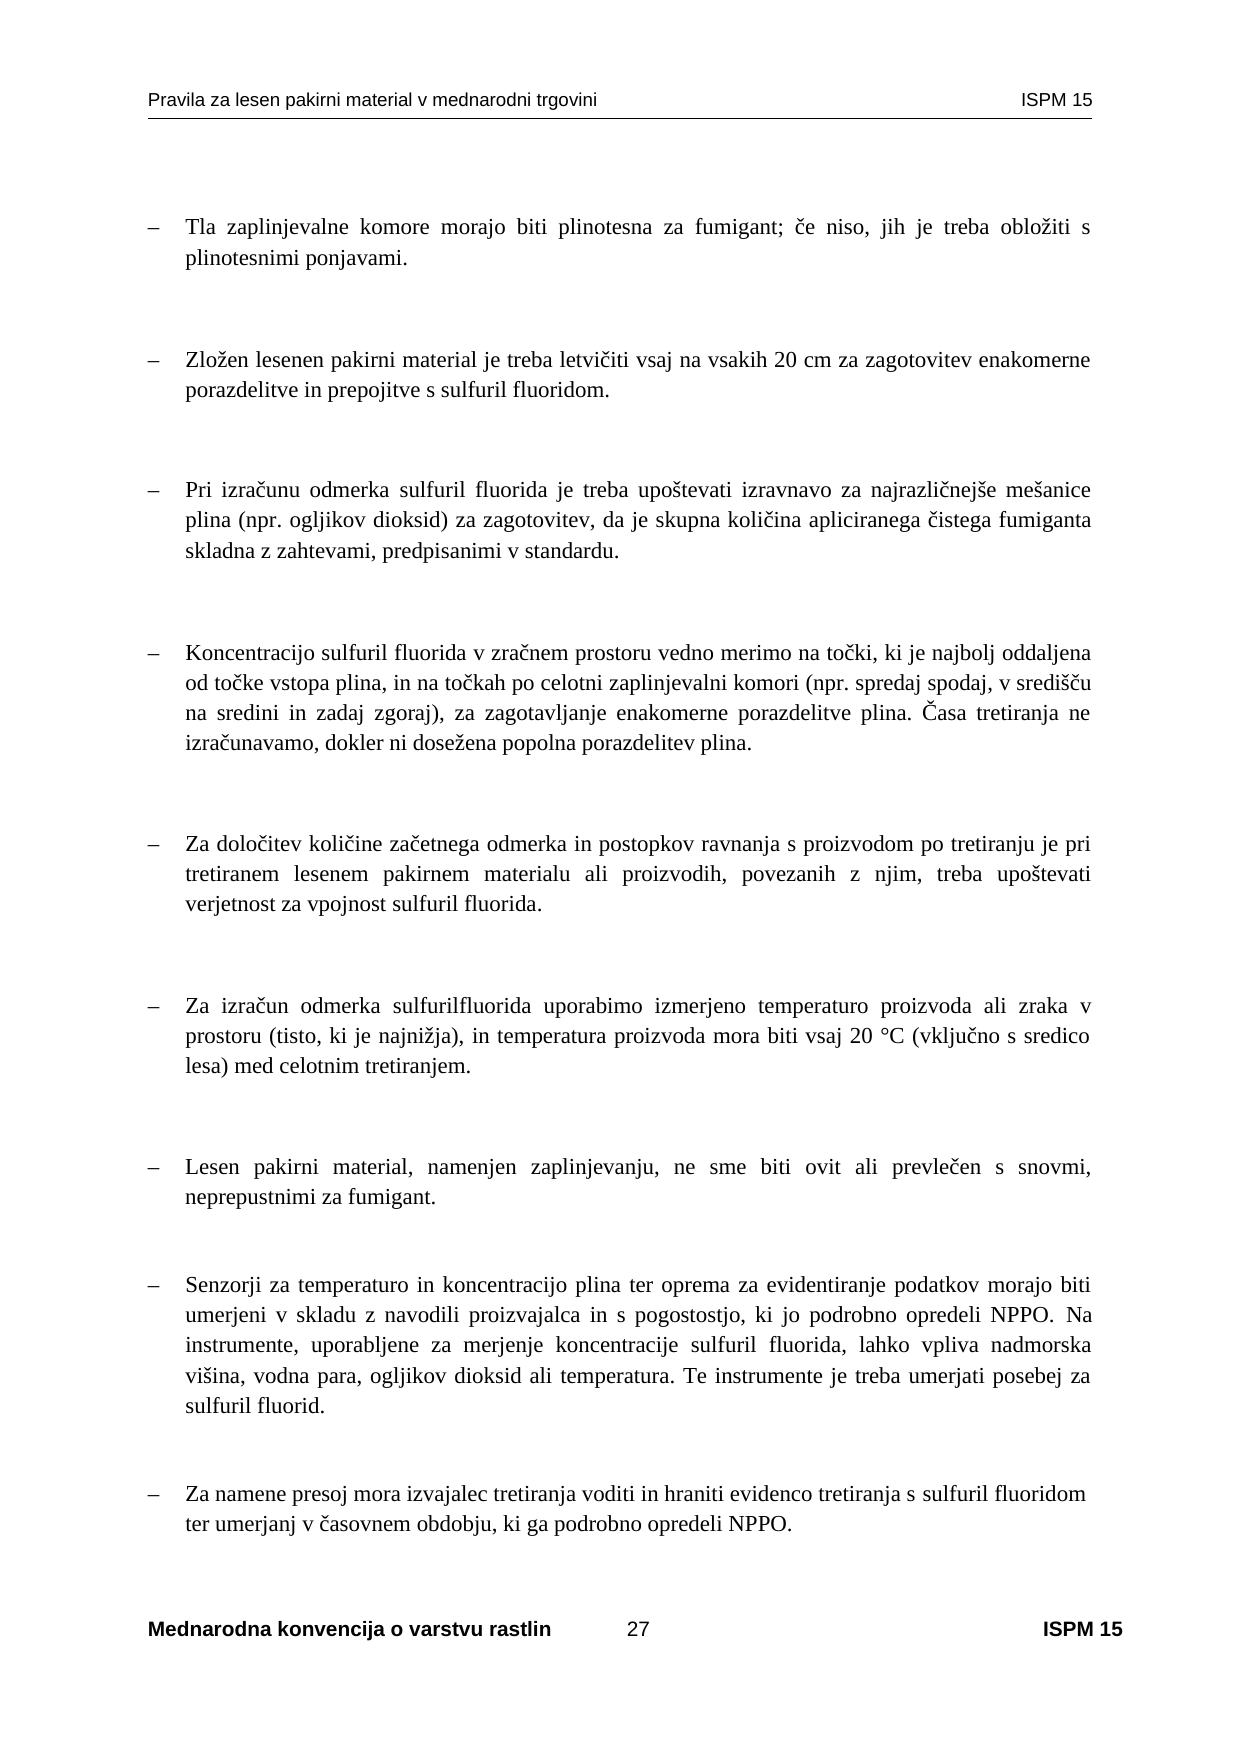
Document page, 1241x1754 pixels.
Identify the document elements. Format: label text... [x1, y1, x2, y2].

list Lesen pakirni material, namenjen zaplinjevanju, ne sme biti ovit ali prevlečen s snovmi, neprepustnimi za fumigant. [148, 1153, 1092, 1209]
list Za izračun odmerka sulfurilfluorida uporabimo izmerjeno temperaturo proizvoda ali zraka v prostoru (tisto, ki je najnižja), in temperatura proizvoda mora biti vsaj 20 °C (vključno s sredico lesa) med celotnim tretiranjem. [148, 992, 1092, 1079]
list Pri izračunu odmerka sulfuril fluorida je treba upoštevati izravnavo za najrazličnejše mešanice plina (npr. ogljikov dioksid) za zagotovitev, da je skupna količina apliciranega čistega fumiganta skladna z zahtevami, predpisanimi v standardu. [148, 476, 1092, 563]
list Za namene presoj mora izvajalec tretiranja voditi in hraniti evidenco tretiranja s sulfuril fluoridom ter umerjanj v časovnem obdobju, ki ga podrobno opredeli NPPO. [148, 1480, 1092, 1536]
list Koncentracijo sulfuril fluorida v zračnem prostoru vedno merimo na točki, ki je najbolj oddaljena od točke vstopa plina, in na točkah po celotni zaplinjevalni komori (npr. spredaj spodaj, v središču na sredini in zadaj zgoraj), za zagotavljanje enakomerne porazdelitve plina. Časa tretiranja ne izračunavamo, dokler ni dosežena popolna porazdelitev plina. [148, 639, 1092, 756]
list Tla zaplinjevalne komore morajo biti plinotesna za fumigant; če niso, jih je treba obložiti s plinotesnimi ponjavami. [148, 213, 1092, 270]
list Senzorji za temperaturo in koncentracijo plina ter oprema za evidentiranje podatkov morajo biti umerjeni v skladu z navodili proizvajalca in s pogostostjo, ki jo podrobno opredeli NPPO. Na instrumente, uporabljene za merjenje koncentracije sulfuril fluorida, lahko vpliva nadmorska višina, vodna para, ogljikov dioksid ali temperatura. Te instrumente je treba umerjati posebej za sulfuril fluorid. [148, 1271, 1092, 1418]
list Zložen lesenen pakirni material je treba letvičiti vsaj na vsakih 20 cm za zagotovitev enakomerne porazdelitve in prepojitve s sulfuril fluoridom. [148, 346, 1092, 402]
list Za določitev količine začetnega odmerka in postopkov ravnanja s proizvodom po tretiranju je pri tretiranem lesenem pakirnem materialu ali proizvodih, povezanih z njim, treba upoštevati verjetnost za vpojnost sulfuril fluorida. [148, 830, 1092, 916]
